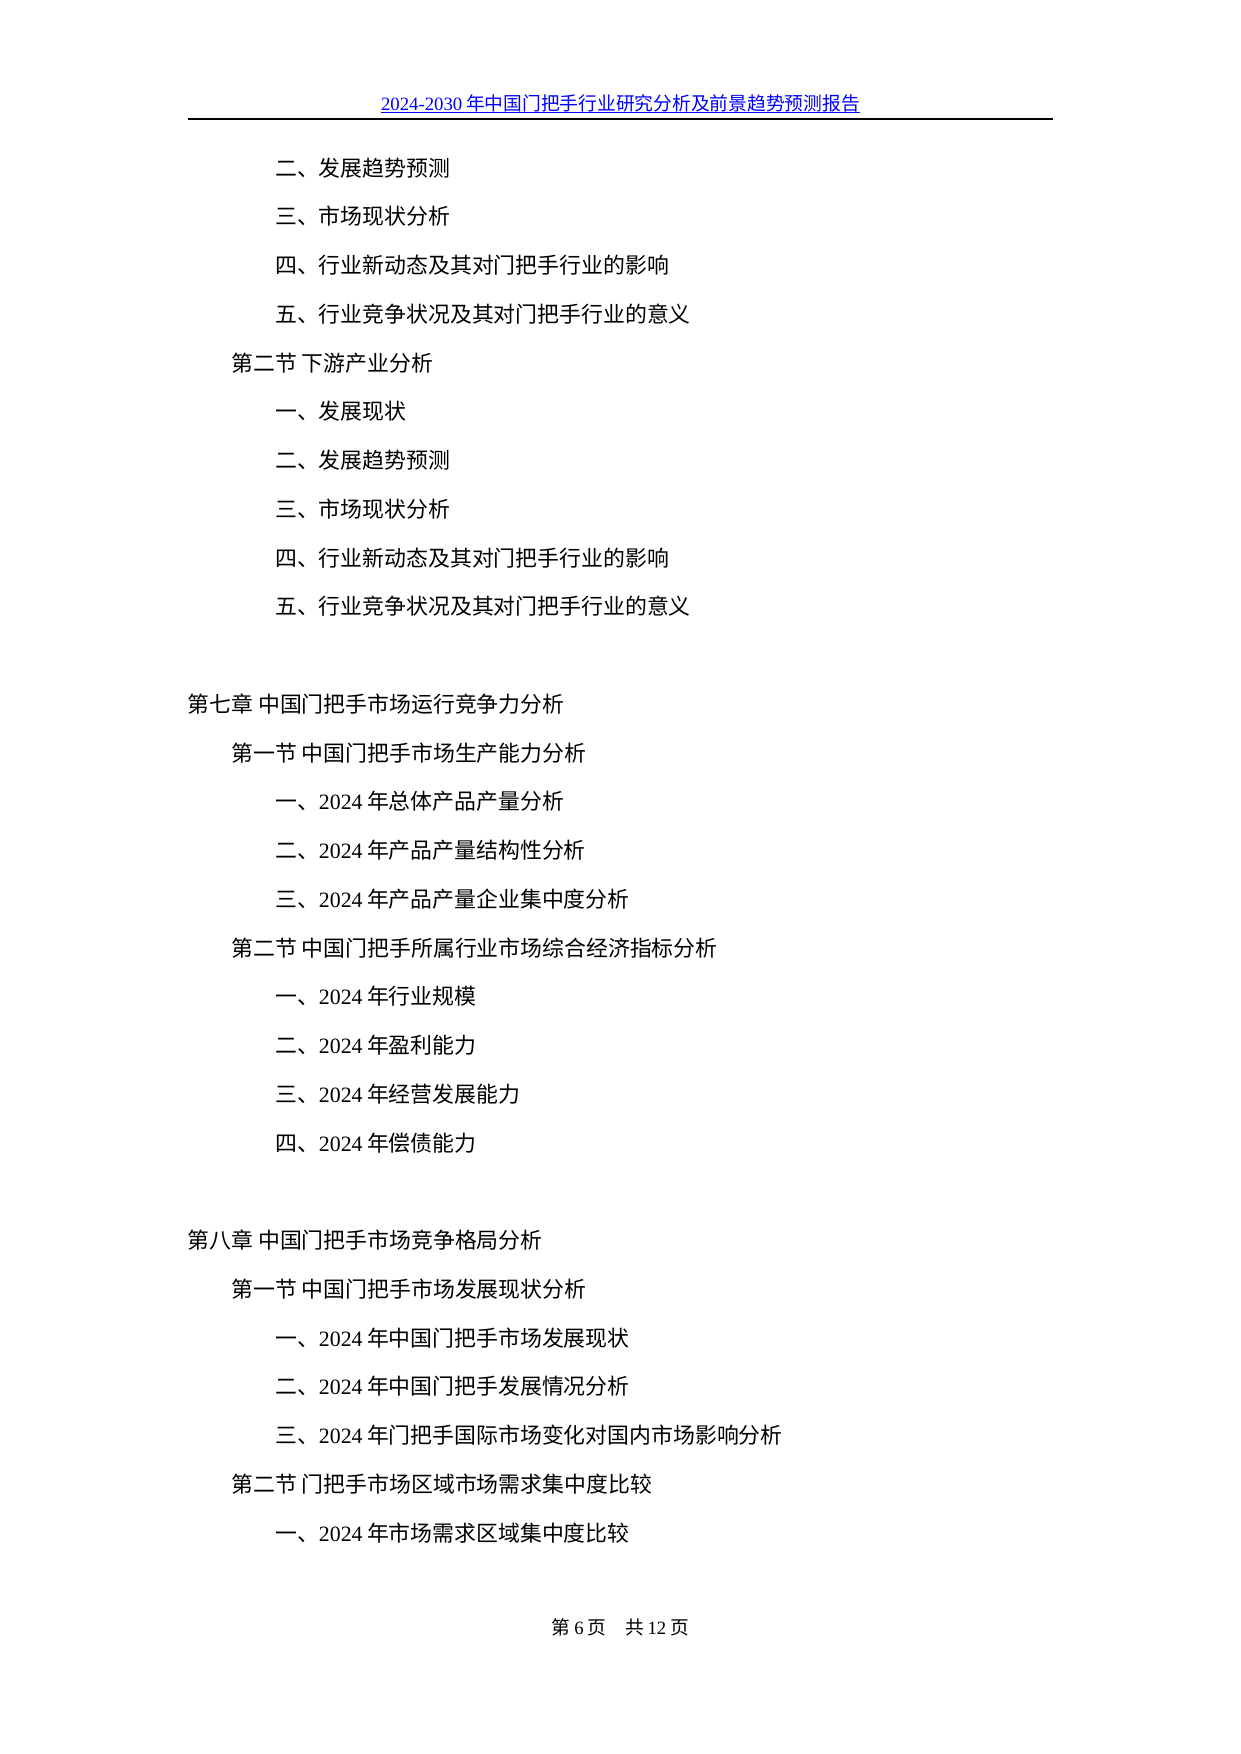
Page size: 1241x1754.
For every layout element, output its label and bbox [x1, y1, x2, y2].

text [187, 150, 1053, 1548]
